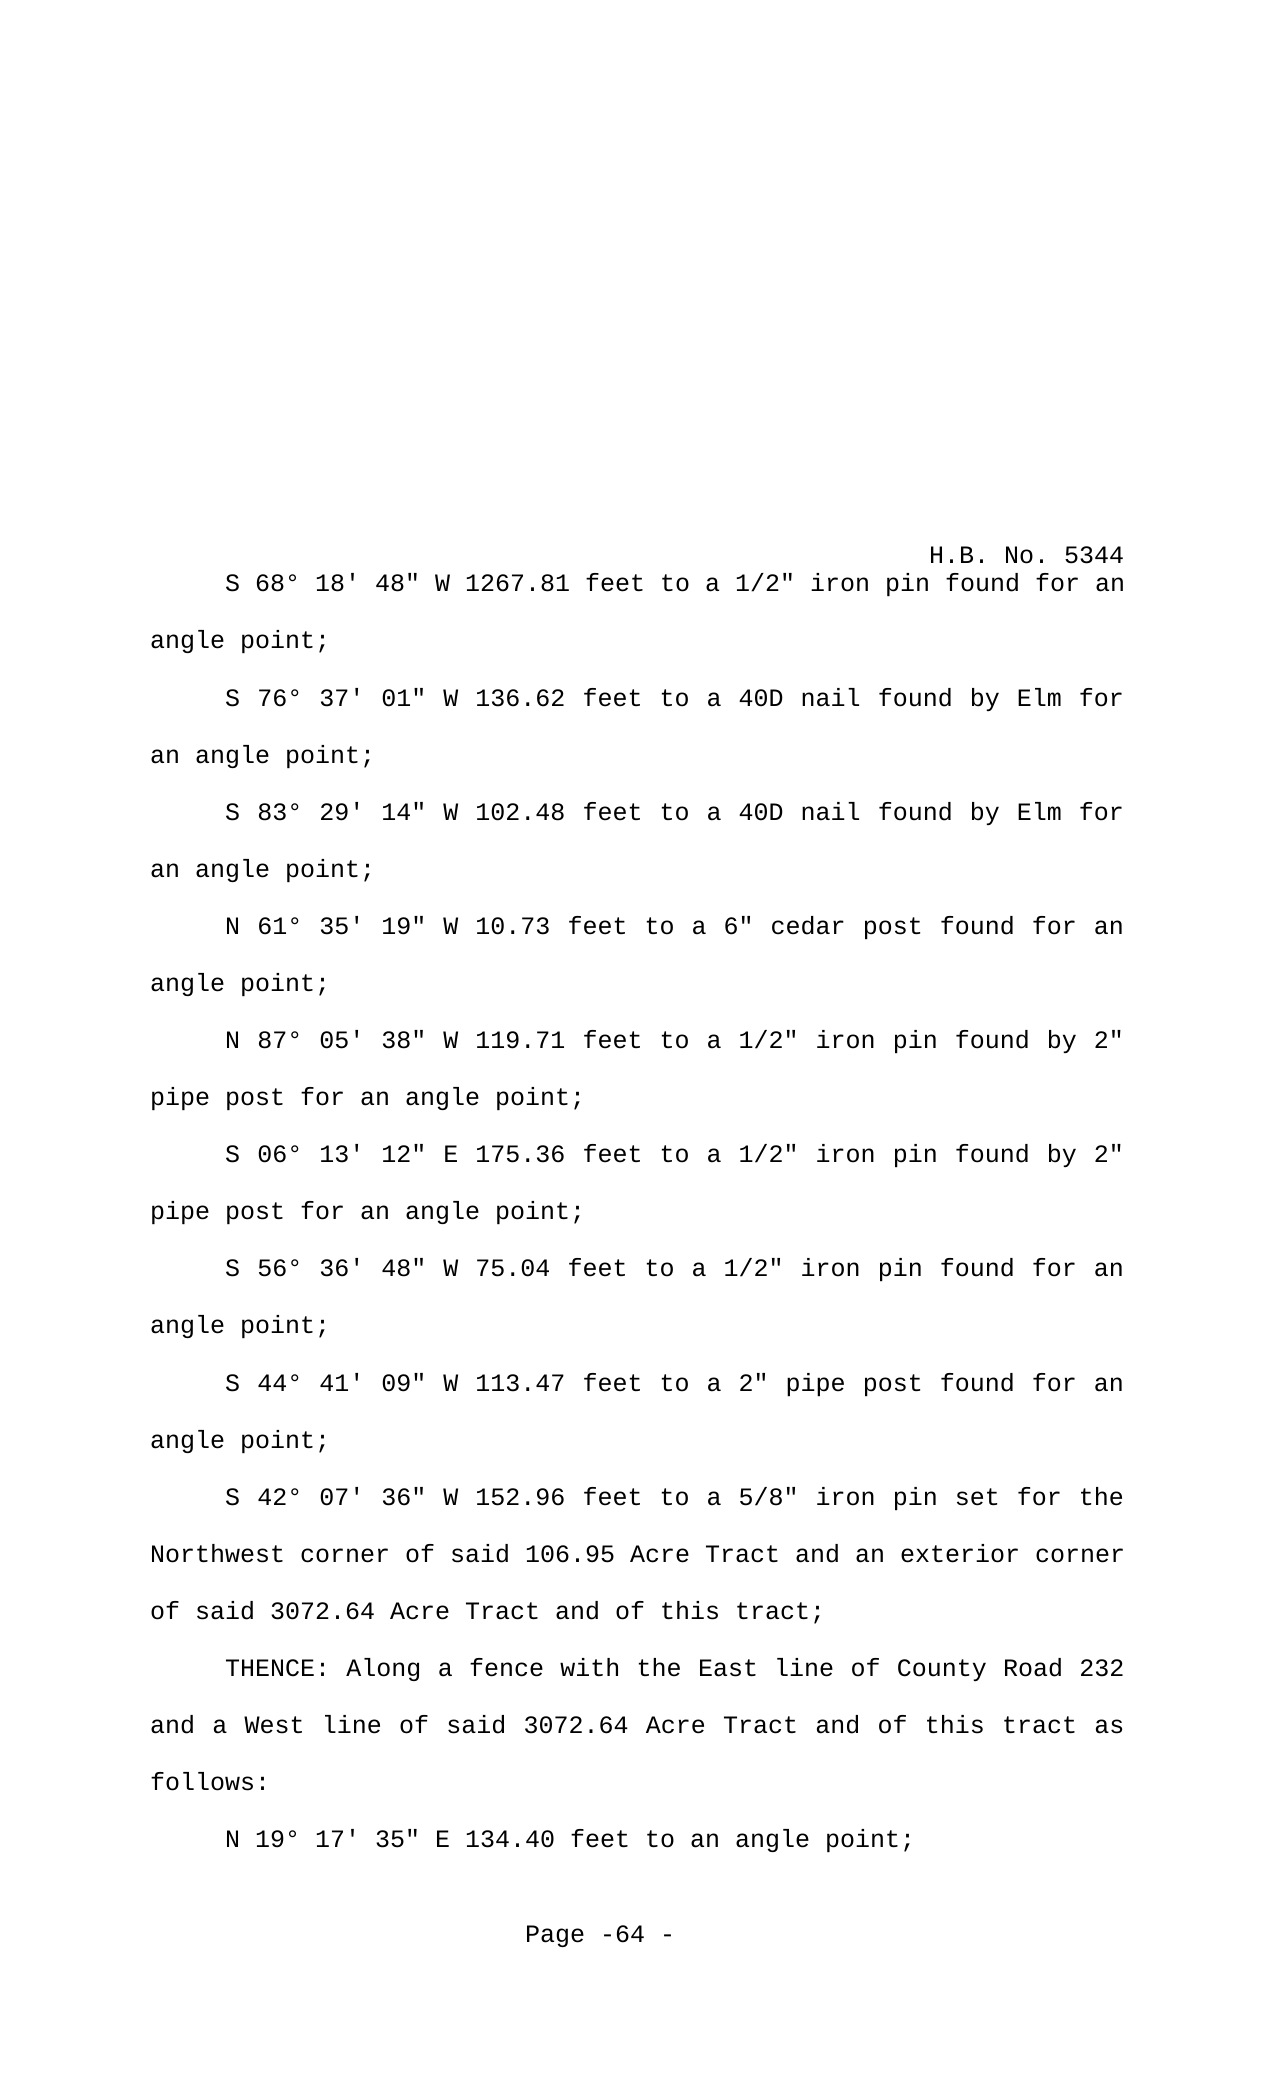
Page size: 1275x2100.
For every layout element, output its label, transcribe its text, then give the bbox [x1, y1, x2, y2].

text S 44° 41' 09" W 113.47 feet to a 2" pipe post found for an angle point; [150, 1370, 1125, 1456]
text S 76° 37' 01" W 136.62 feet to a 40D nail found by Elm for an angle point; [150, 685, 1125, 771]
text S 06° 13' 12" E 175.36 feet to a 1/2" iron pin found by 2" pipe post for an angle point; [150, 1142, 1125, 1227]
text N 61° 35' 19" W 10.73 feet to a 6" cedar post found for an angle point; [150, 913, 1125, 999]
text THENCE: Along a fence with the East line of County Road 232 and a West line of said 3072.64 Acre Tract and of this tract as follows: [150, 1655, 1125, 1798]
text S 56° 36' 48" W 75.04 feet to a 1/2" iron pin found for an angle point; [150, 1256, 1125, 1341]
text N 87° 05' 38" W 119.71 feet to a 1/2" iron pin found by 2" pipe post for an angle point; [150, 1027, 1125, 1113]
text N 19° 17' 35" E 134.40 feet to an angle point; [150, 1827, 1125, 1855]
text S 42° 07' 36" W 152.96 feet to a 5/8" iron pin set for the Northwest corner of said 106.95 Acre Tract and an exterior corner of said 3072.64 Acre Tract and of this tract; [150, 1484, 1125, 1627]
text S 68° 18' 48" W 1267.81 feet to a 1/2" iron pin found for an angle point; [150, 571, 1125, 656]
text S 83° 29' 14" W 102.48 feet to a 40D nail found by Elm for an angle point; [150, 799, 1125, 885]
